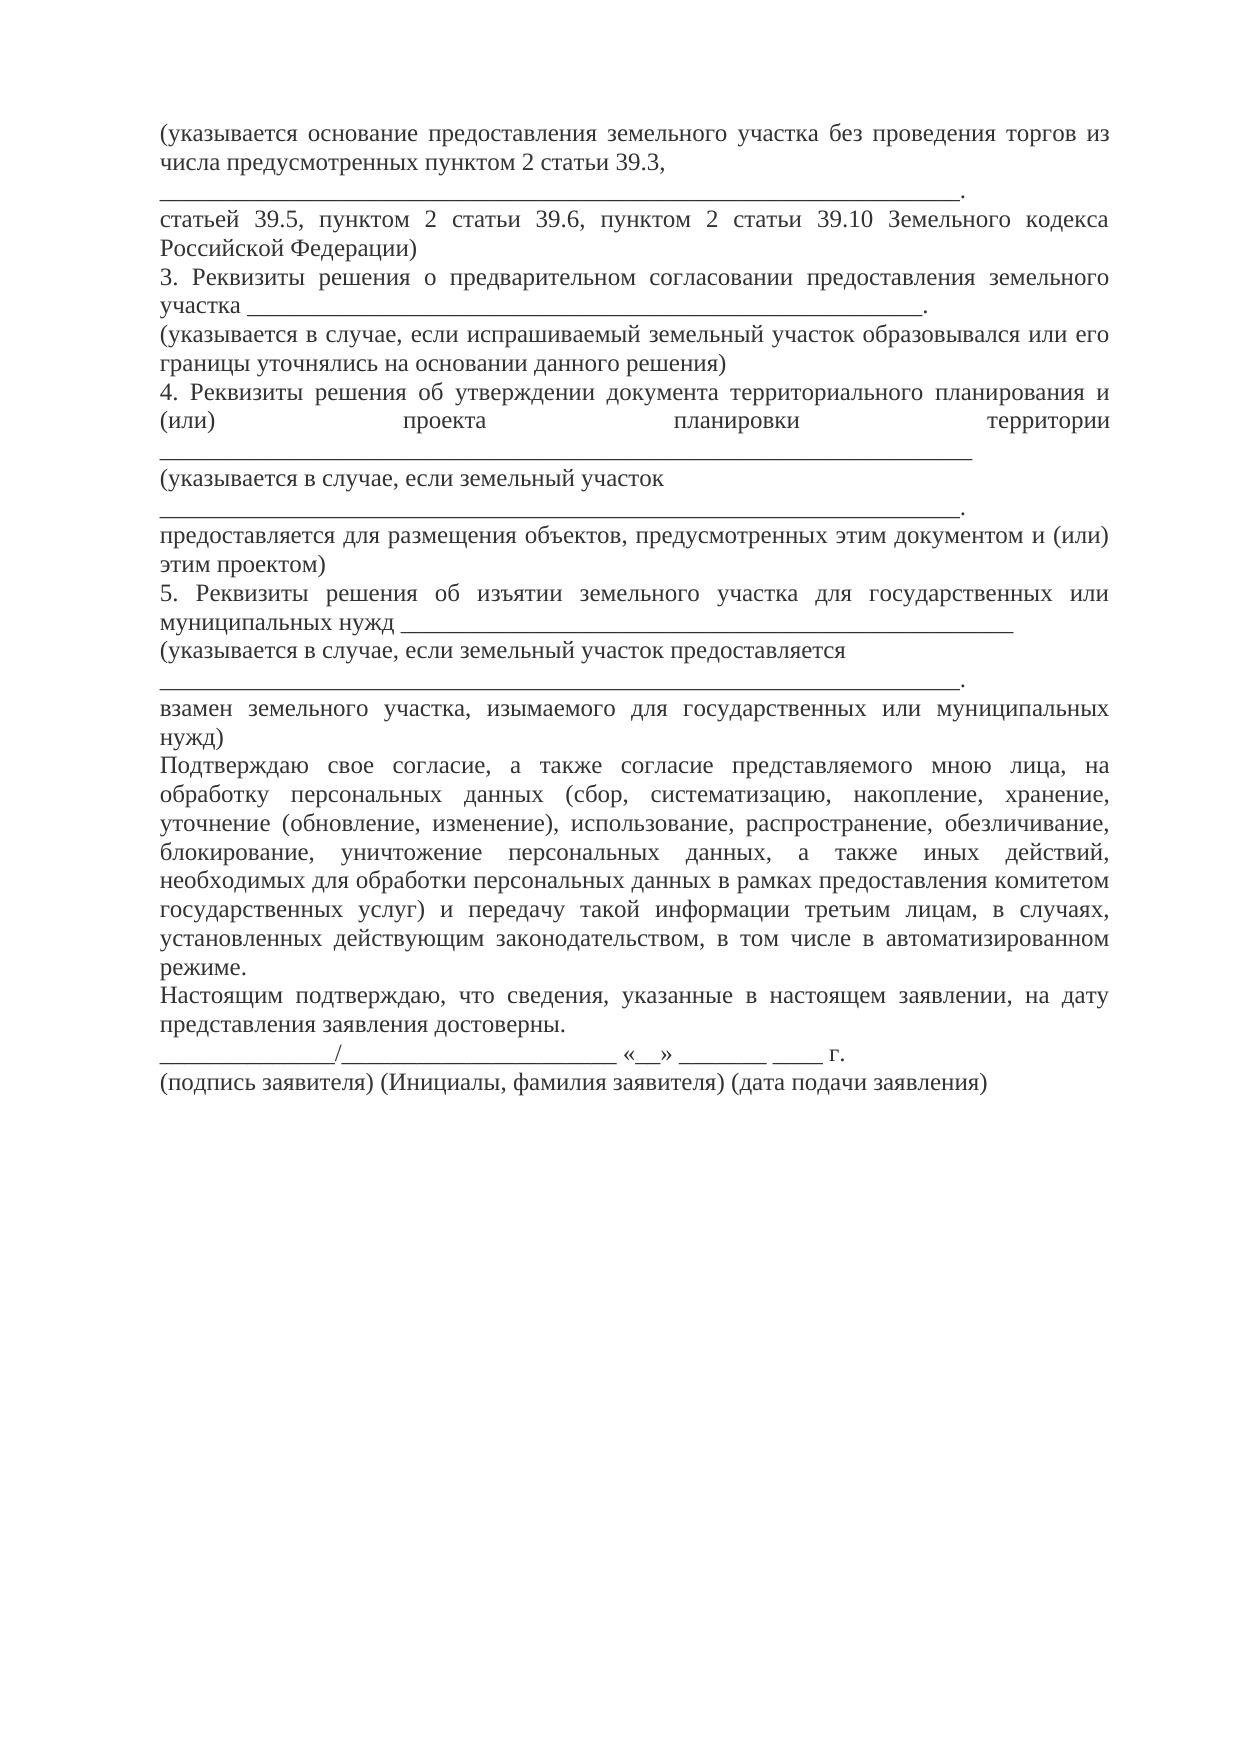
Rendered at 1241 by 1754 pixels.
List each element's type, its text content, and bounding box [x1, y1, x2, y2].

text 3. Реквизиты решения о предварительном согласовании предоставления земельного участка ______________________________________________________. [159, 262, 1110, 319]
text ________________________________________________________________. [159, 664, 1110, 693]
text (указывается основание предоставления земельного участка без проведения торгов из числа предусмотренных пунктом 2 статьи 39.3, [159, 118, 1110, 176]
text ________________________________________________________________. [159, 492, 1110, 521]
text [159, 176, 1110, 204]
text ______________/______________________ «__» _______ ____ г. [159, 1038, 1110, 1067]
text 4. Реквизиты решения об утверждении документа территориального планирования и (или) проекта планировки территории _________________________________________________________________ [159, 377, 1110, 463]
text взамен земельного участка, изымаемого для государственных или муниципальных нужд) [159, 693, 1110, 751]
text предоставляется для размещения объектов, предусмотренных этим документом и (или) этим проектом) [159, 521, 1110, 578]
text (указывается в случае, если испрашиваемый земельный участок образовывался или его границы уточнялись на основании данного решения) [159, 319, 1110, 377]
text 5. Реквизиты решения об изъятии земельного участка для государственных или муниципальных нужд _________________________________________________ [159, 578, 1110, 636]
text (указывается в случае, если земельный участок [159, 463, 1110, 492]
text (указывается в случае, если земельный участок предоставляется [159, 636, 1110, 664]
text Настоящим подтверждаю, что сведения, указанные в настоящем заявлении, на дату представления заявления достоверны. [159, 981, 1110, 1038]
text (подпись заявителя) (Инициалы, фамилия заявителя) (дата подачи заявления) [159, 1067, 1110, 1096]
text Подтверждаю свое согласие, а также согласие представляемого мною лица, на обработку персональных данных (сбор, систематизацию, накопление, хранение, уточнение (обновление, изменение), использование, распространение, обезличивание, блокирование, уничтожение персональных данных, а также иных действий, необходимых для обработки персональных данных в рамках предоставления комитетом государственных услуг) и передачу такой информации третьим лицам, в случаях, установленных действующим законодательством, в том числе в автоматизированном режиме. [159, 751, 1110, 981]
text статьей 39.5, пунктом 2 статьи 39.6, пунктом 2 статьи 39.10 Земельного кодекса Российской Федерации) [159, 204, 1110, 262]
